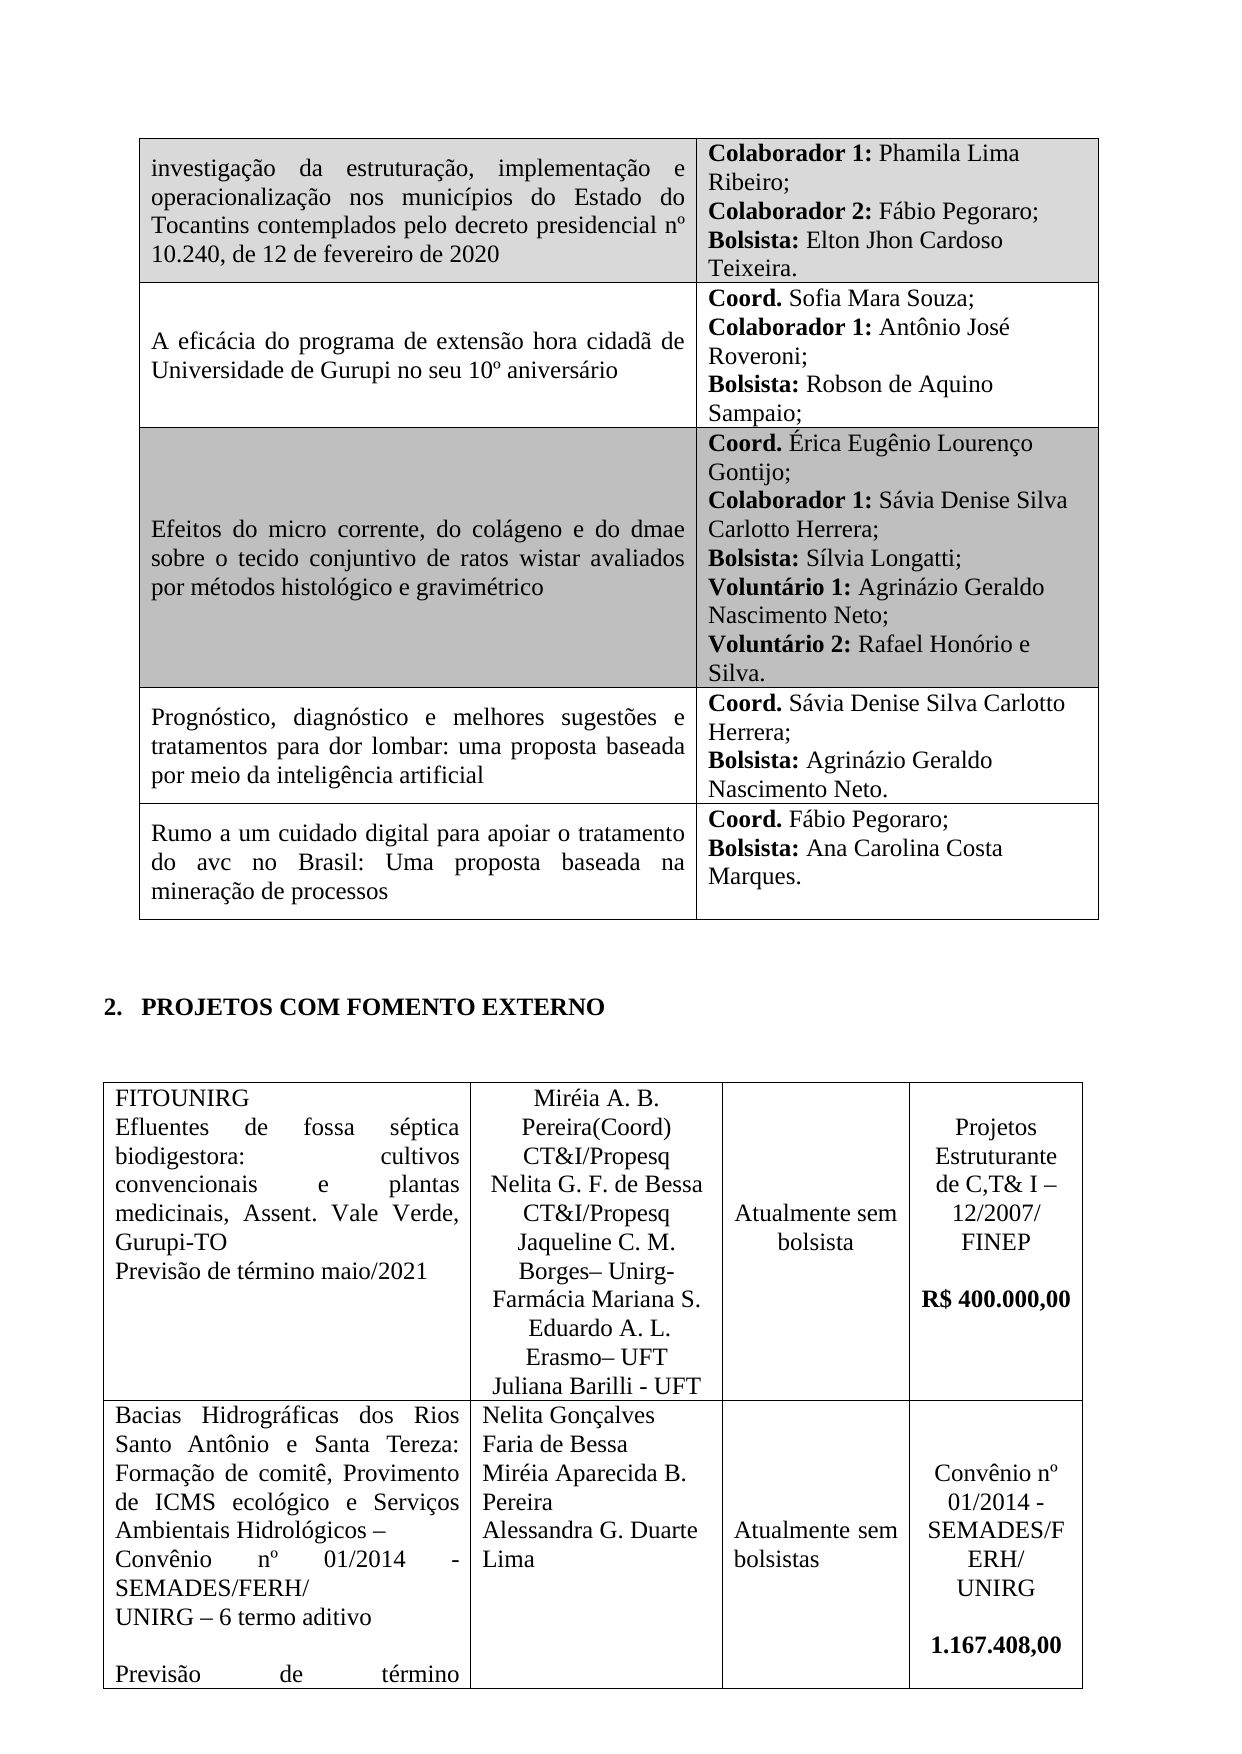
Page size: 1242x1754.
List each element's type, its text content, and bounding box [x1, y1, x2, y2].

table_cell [471, 1401, 722, 1688]
table_cell Prognóstico, diagnóstico e melhores sugestões e tratamentos para dor lombar: uma proposta baseada por meio da inteligência artificial [140, 688, 696, 803]
table_header Atualmente sem bolsista [723, 1083, 909, 1399]
table_cell Coord. Fábio Pegoraro; Bolsista: Ana Carolina Costa Marques. [697, 804, 1098, 919]
table_header Projetos Estruturante de C,T& I – 12/2007/ FINEP R$ 400.000,00 [910, 1083, 1082, 1399]
table_cell Rumo a um cuidado digital para apoiar o tratamento do avc no Brasil: Uma proposta baseada na mineração de processos [140, 804, 696, 919]
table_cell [910, 1401, 1082, 1688]
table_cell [104, 1401, 470, 1688]
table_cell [697, 139, 1098, 282]
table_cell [140, 139, 696, 282]
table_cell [723, 1401, 909, 1688]
table_header Miréia A. B. Pereira(Coord) CT&I/Propesq Nelita G. F. de Bessa CT&I/Propesq Jaqueline C. M. Borges– Unirg-Farmácia Mariana S. Eduardo A. L. Erasmo– UFT Juliana Barilli - UFT [471, 1083, 722, 1399]
list PROJETOS COM FOMENTO EXTERNO [103, 992, 1134, 1021]
table_cell Efeitos do micro corrente, do colágeno e do dmae sobre o tecido conjuntivo de ratos wistar avaliados por métodos histológico e gravimétrico [140, 428, 696, 687]
table_cell Coord. Sávia Denise Silva Carlotto Herrera; Bolsista: Agrinázio Geraldo Nascimento Neto. [697, 688, 1098, 803]
table_cell Coord. Sofia Mara Souza; Colaborador 1: Antônio José Roveroni; Bolsista: Robson de Aquino Sampaio; [697, 283, 1098, 427]
table_header FITOUNIRG Efluentes de fossa séptica biodigestora: cultivos convencionais e plantas medicinais, Assent. Vale Verde, Gurupi-TO Previsão de término maio/2021 [104, 1083, 470, 1399]
table_cell Coord. Érica Eugênio Lourenço Gontijo; Colaborador 1: Sávia Denise Silva Carlotto Herrera; Bolsista: Sílvia Longatti; Voluntário 1: Agrinázio Geraldo Nascimento Neto; Voluntário 2: Rafael Honório e Silva. [697, 428, 1098, 687]
table_cell A eficácia do programa de extensão hora cidadã de Universidade de Gurupi no seu 10º aniversário [140, 283, 696, 427]
